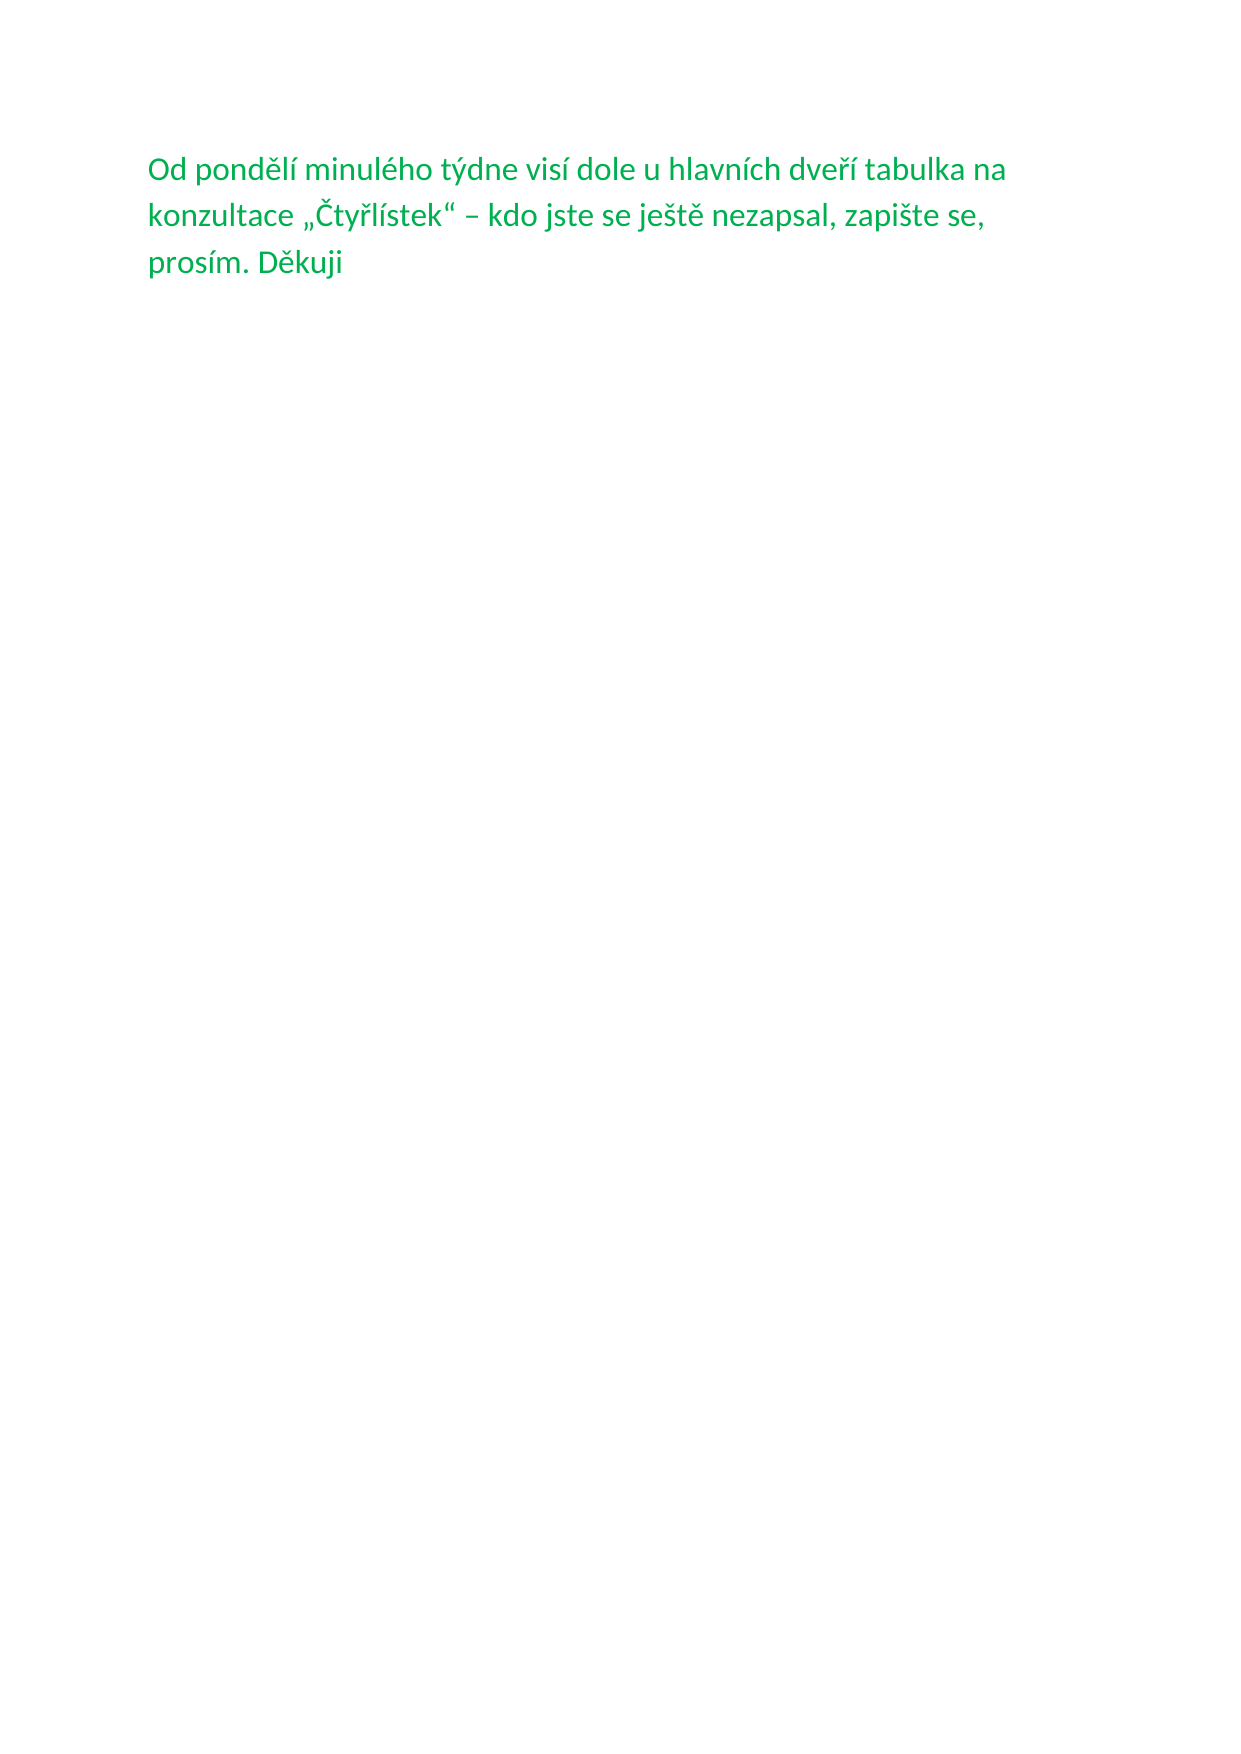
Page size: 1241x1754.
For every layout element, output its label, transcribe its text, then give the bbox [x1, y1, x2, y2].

text Od pondělí minulého týdne visí dole u hlavních dveří tabulka na konzultace „Čtyřlístek“ – kdo jste se ještě nezapsal, zapište se, prosím. Děkuji [148, 148, 1093, 282]
